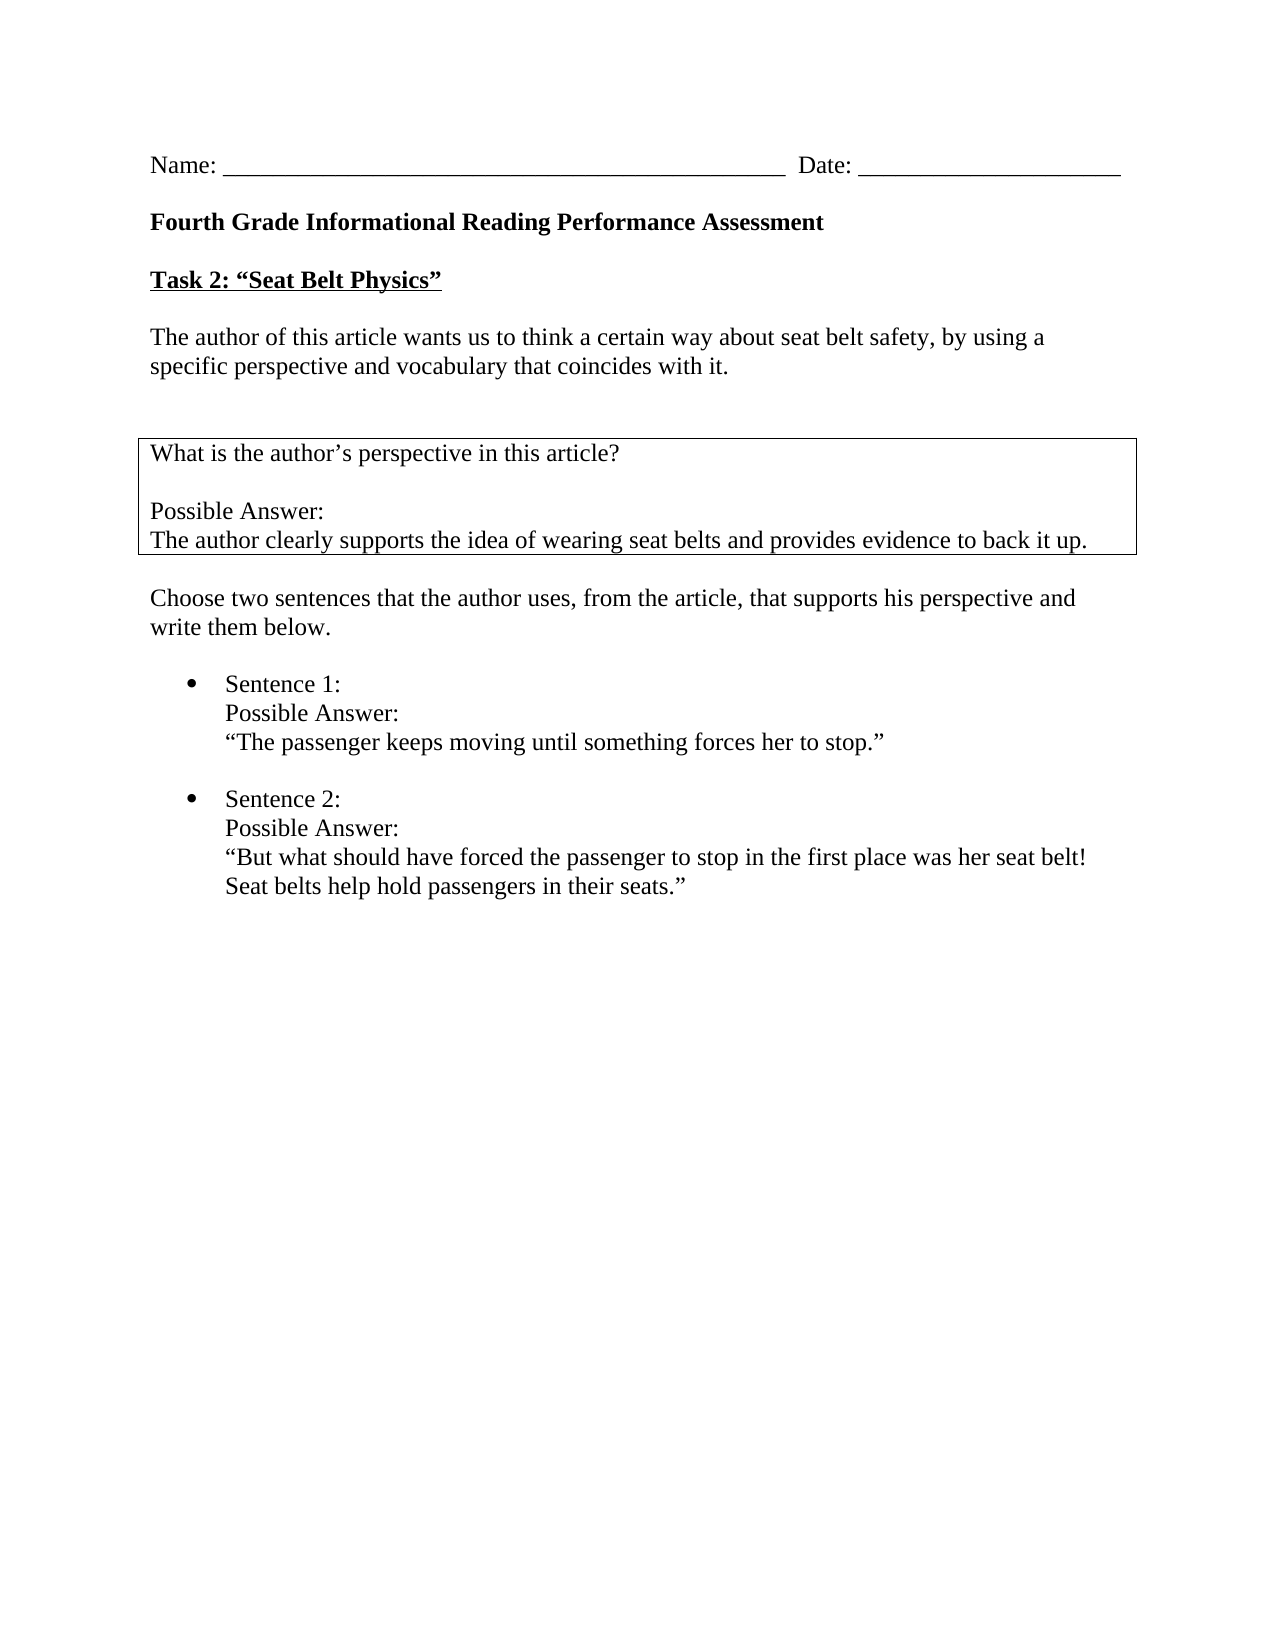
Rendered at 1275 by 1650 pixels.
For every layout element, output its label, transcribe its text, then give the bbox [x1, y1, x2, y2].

text Fourth Grade Informational Reading Performance Assessment [150, 207, 1125, 236]
list “The passenger keeps moving until something forces her to stop.” [225, 727, 1125, 756]
list Possible Answer: [225, 698, 1125, 727]
text Task 2: “Seat Belt Physics” [150, 265, 1125, 294]
table_header What is the author’s perspective in this article? Possible Answer: The author clearly supports the idea of wearing seat belts and provides evidence to back it up. [139, 439, 1136, 553]
list Sentence 1: [187, 669, 1125, 698]
list Possible Answer: [225, 813, 1125, 842]
text Choose two sentences that the author uses, from the article, that supports his perspective and write them below. [150, 583, 1125, 641]
list “But what should have forced the passenger to stop in the first place was her seat belt! Seat belts help hold passengers in their seats.” [225, 842, 1125, 899]
text The author of this article wants us to think a certain way about seat belt safety, by using a specific perspective and vocabulary that coincides with it. [150, 322, 1125, 380]
list Sentence 2: [187, 784, 1125, 813]
text Name: _____________________________________________ Date: _____________________ [150, 150, 1125, 179]
